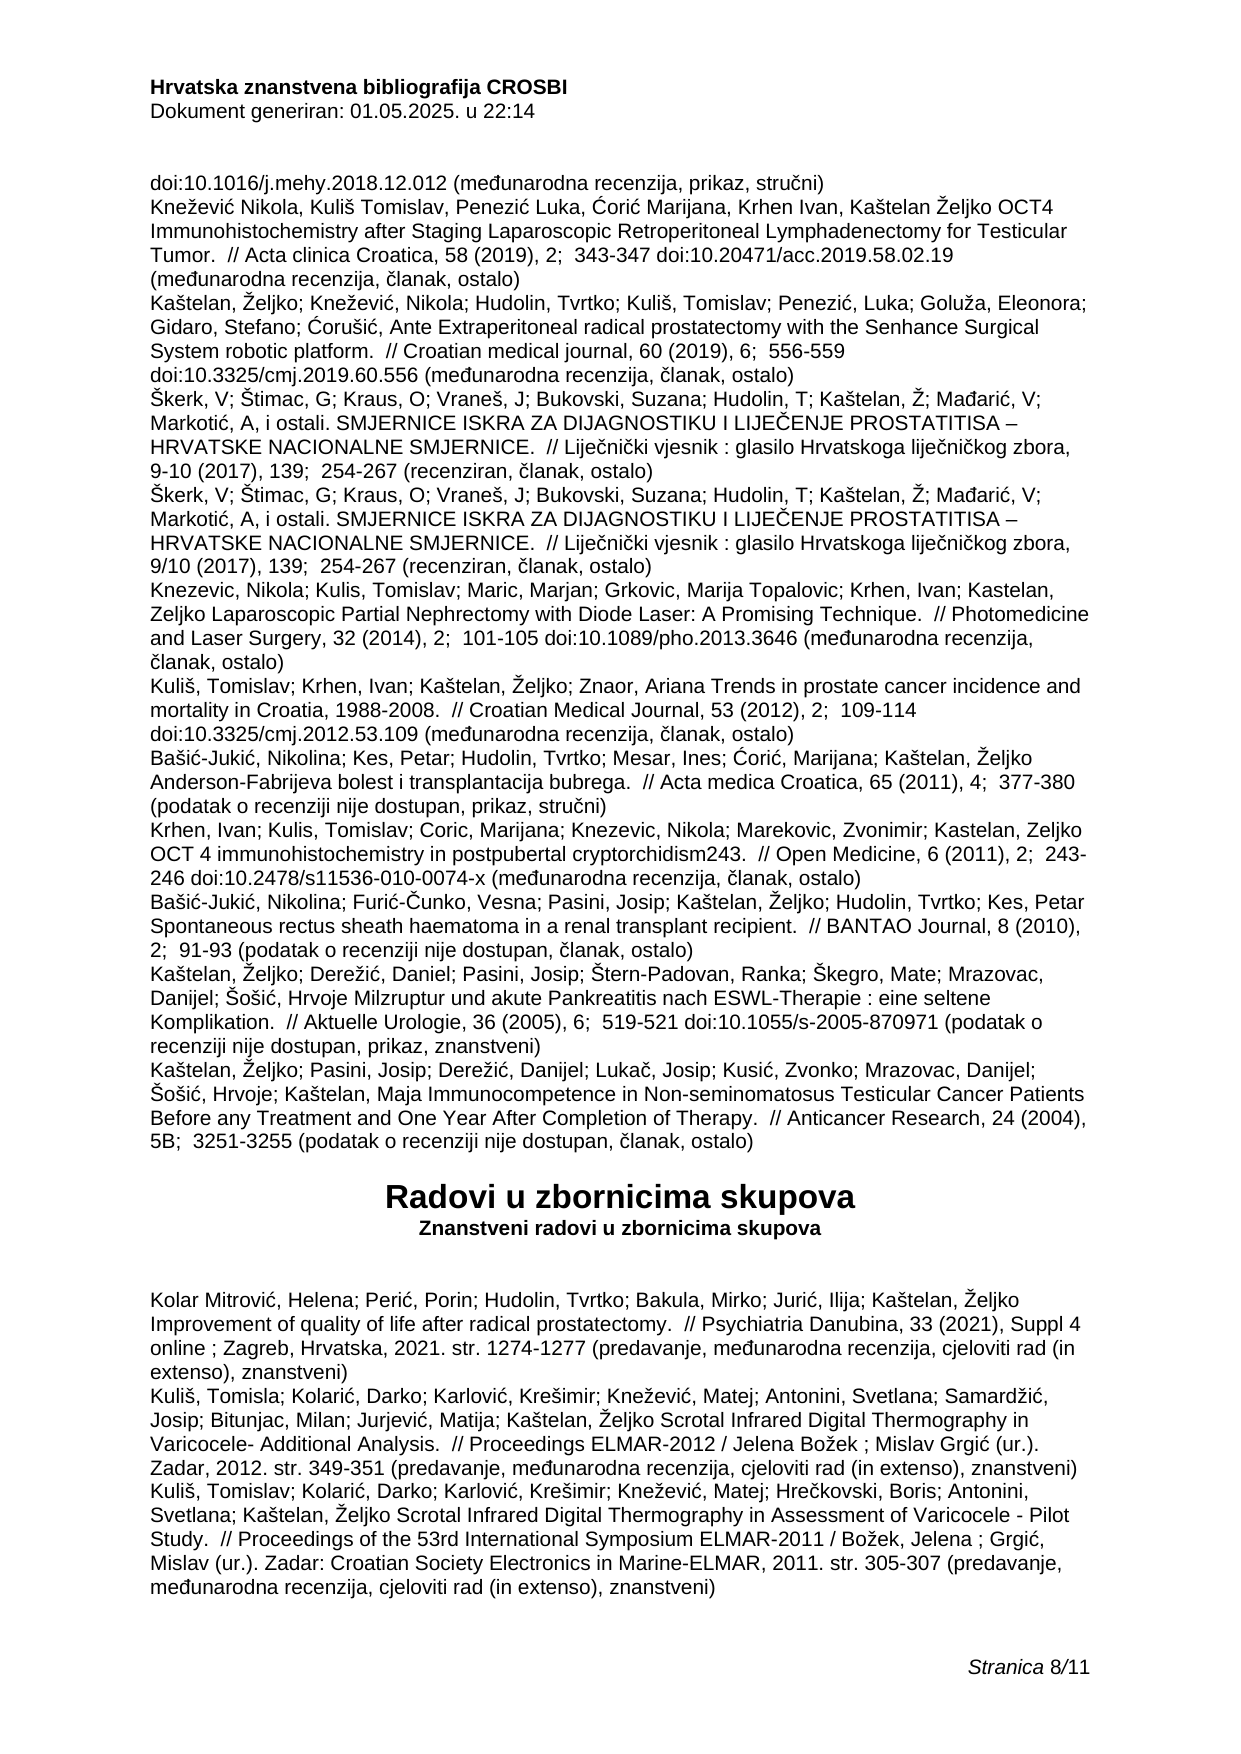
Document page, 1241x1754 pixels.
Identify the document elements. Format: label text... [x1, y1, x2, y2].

text Knezevic, Nikola; Kulis, Tomislav; Maric, Marjan; Grkovic, Marija Topalovic; Krhen, Ivan; Kastelan, Zeljko [150, 578, 1090, 674]
text Kaštelan, Željko; Knežević, Nikola; Hudolin, Tvrtko; Kuliš, Tomislav; Penezić, Luka; Goluža, Eleonora; Gidaro, Stefano; Ćorušić, Ante [150, 291, 1090, 387]
text Škerk, V; Štimac, G; Kraus, O; Vraneš, J; Bukovski, Suzana; Hudolin, T; Kaštelan, Ž; Mađarić, V; Markotić, A, i ostali. [150, 387, 1090, 482]
text Kuliš, Tomislav; Krhen, Ivan; Kaštelan, Željko; Znaor, Ariana [150, 674, 1090, 746]
text Kuliš, Tomisla; Kolarić, Darko; Karlović, Krešimir; Knežević, Matej; Antonini, Svetlana; Samardžić, Josip; Bitunjac, Milan; Jurjević, Matija; Kaštelan, Željko [150, 1383, 1090, 1479]
subtitle Znanstveni radovi u zbornicima skupova [150, 1216, 1090, 1240]
text Krhen, Ivan; Kulis, Tomislav; Coric, Marijana; Knezevic, Nikola; Marekovic, Zvonimir; Kastelan, Zeljko [150, 818, 1090, 890]
subtitle Radovi u zbornicima skupova [150, 1177, 1090, 1216]
text Kaštelan, Željko; Pasini, Josip; Derežić, Danijel; Lukač, Josip; Kusić, Zvonko; Mrazovac, Danijel; Šošić, Hrvoje; Kaštelan, Maja [150, 1057, 1090, 1153]
text Bašić-Jukić, Nikolina; Furić-Čunko, Vesna; Pasini, Josip; Kaštelan, Željko; Hudolin, Tvrtko; Kes, Petar [150, 890, 1090, 962]
text Kuliš, Tomislav; Kolarić, Darko; Karlović, Krešimir; Knežević, Matej; Hrečkovski, Boris; Antonini, Svetlana; Kaštelan, Željko [150, 1479, 1090, 1599]
text Kaštelan, Željko; Derežić, Daniel; Pasini, Josip; Štern-Padovan, Ranka; Škegro, Mate; Mrazovac, Danijel; Šošić, Hrvoje [150, 962, 1090, 1057]
text Kolar Mitrović, Helena; Perić, Porin; Hudolin, Tvrtko; Bakula, Mirko; Jurić, Ilija; Kaštelan, Željko [150, 1288, 1090, 1383]
text Knežević Nikola, Kuliš Tomislav, Penezić Luka, Ćorić Marijana, Krhen Ivan, Kaštelan Željko [150, 195, 1090, 291]
text Bašić-Jukić, Nikolina; Kes, Petar; Hudolin, Tvrtko; Mesar, Ines; Ćorić, Marijana; Kaštelan, Željko [150, 746, 1090, 818]
text Škerk, V; Štimac, G; Kraus, O; Vraneš, J; Bukovski, Suzana; Hudolin, T; Kaštelan, Ž; Mađarić, V; Markotić, A, i ostali. [150, 482, 1090, 578]
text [150, 171, 1090, 195]
